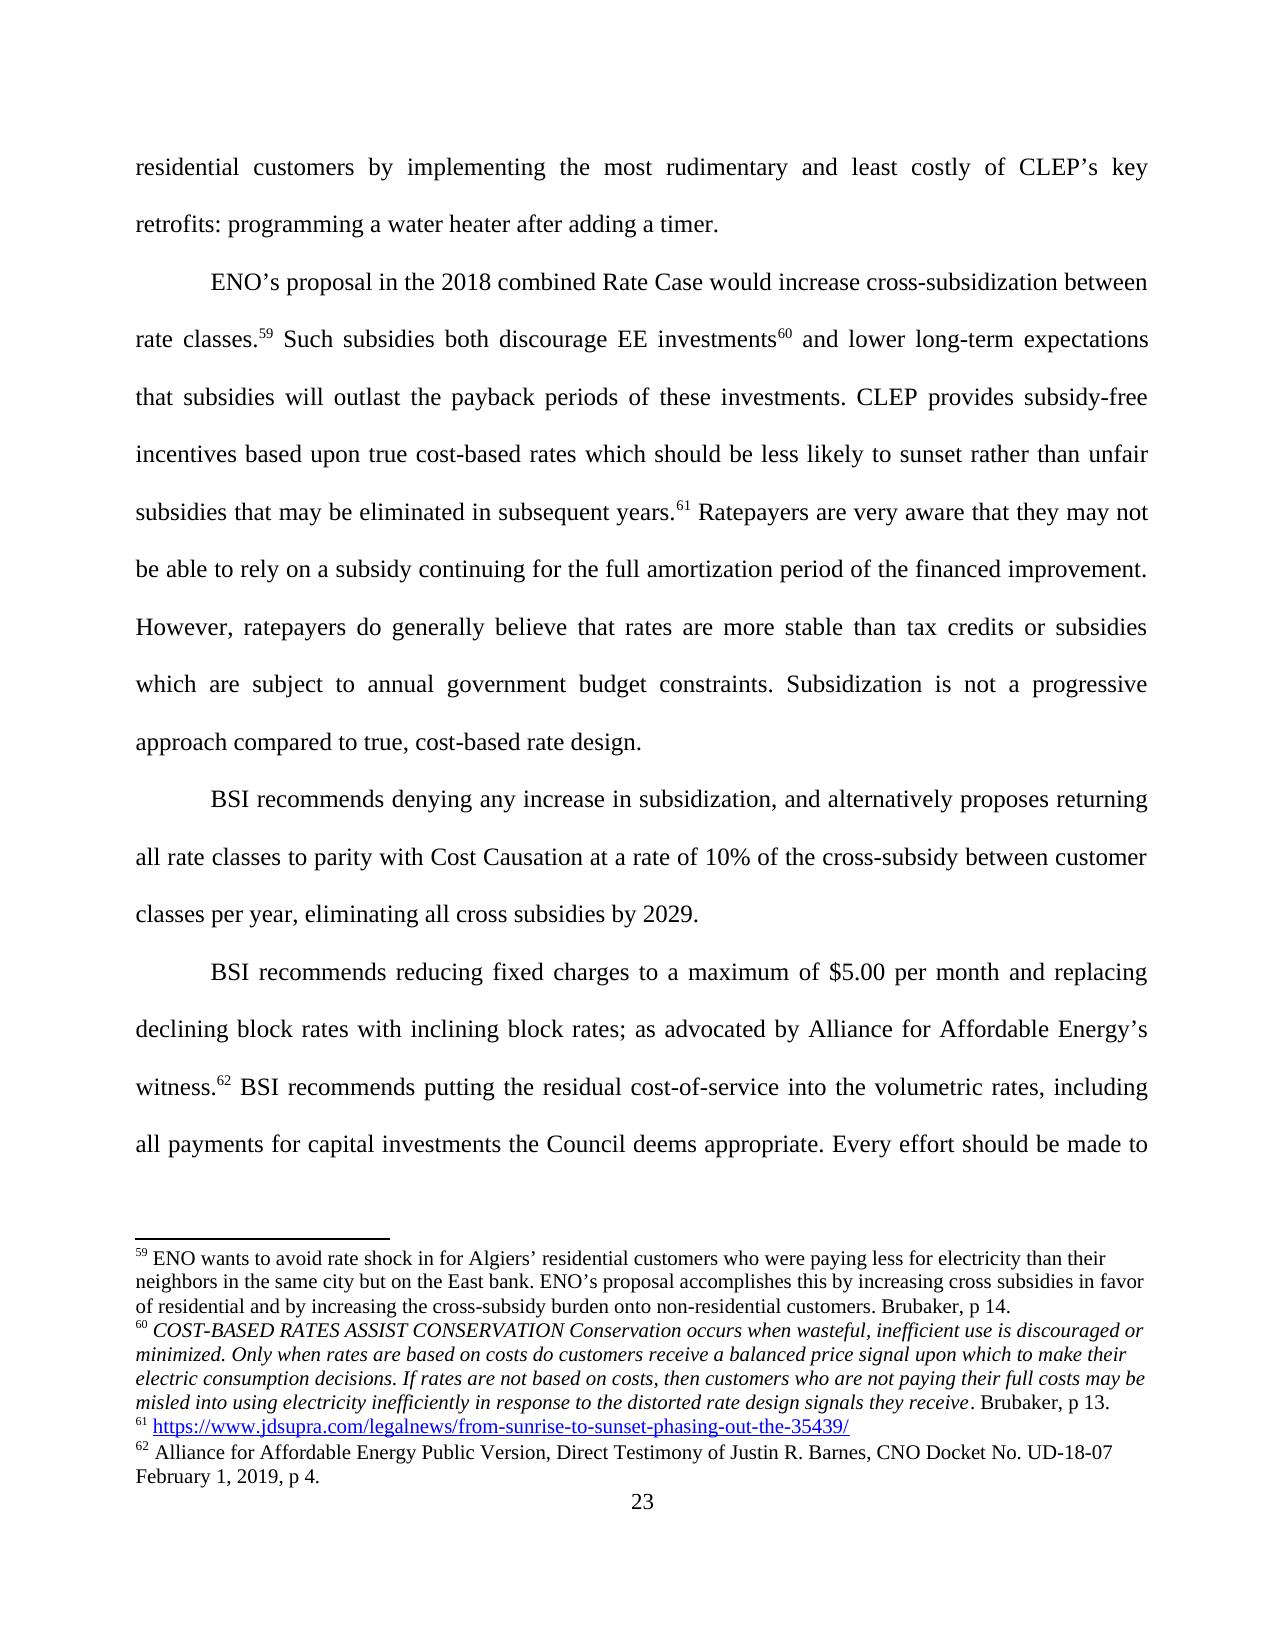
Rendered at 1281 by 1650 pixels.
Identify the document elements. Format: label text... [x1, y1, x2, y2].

text ENO’s proposal in the 2018 combined Rate Case would increase cross-subsidization between rate classes. Such subsidies both discourage EE investments and lower long-term expectations that subsidies will outlast the payback periods of these investments. CLEP provides subsidy-free incentives based upon true cost-based rates which should be less likely to sunset rather than unfair subsidies that may be eliminated in subsequent years. Ratepayers are very aware that they may not be able to rely on a subsidy continuing for the full amortization period of the financed improvement. However, ratepayers do generally believe that rates are more stable than tax credits or subsidies which are subject to annual government budget constraints. Subsidization is not a progressive approach compared to true, cost-based rate design. [135, 267, 1149, 756]
text BSI recommends denying any increase in subsidization, and alternatively proposes returning all rate classes to parity with Cost Causation at a rate of 10% of the cross-subsidy between customer classes per year, eliminating all cross subsidies by 2029. [135, 784, 1149, 928]
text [135, 957, 1149, 1158]
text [135, 152, 1149, 238]
